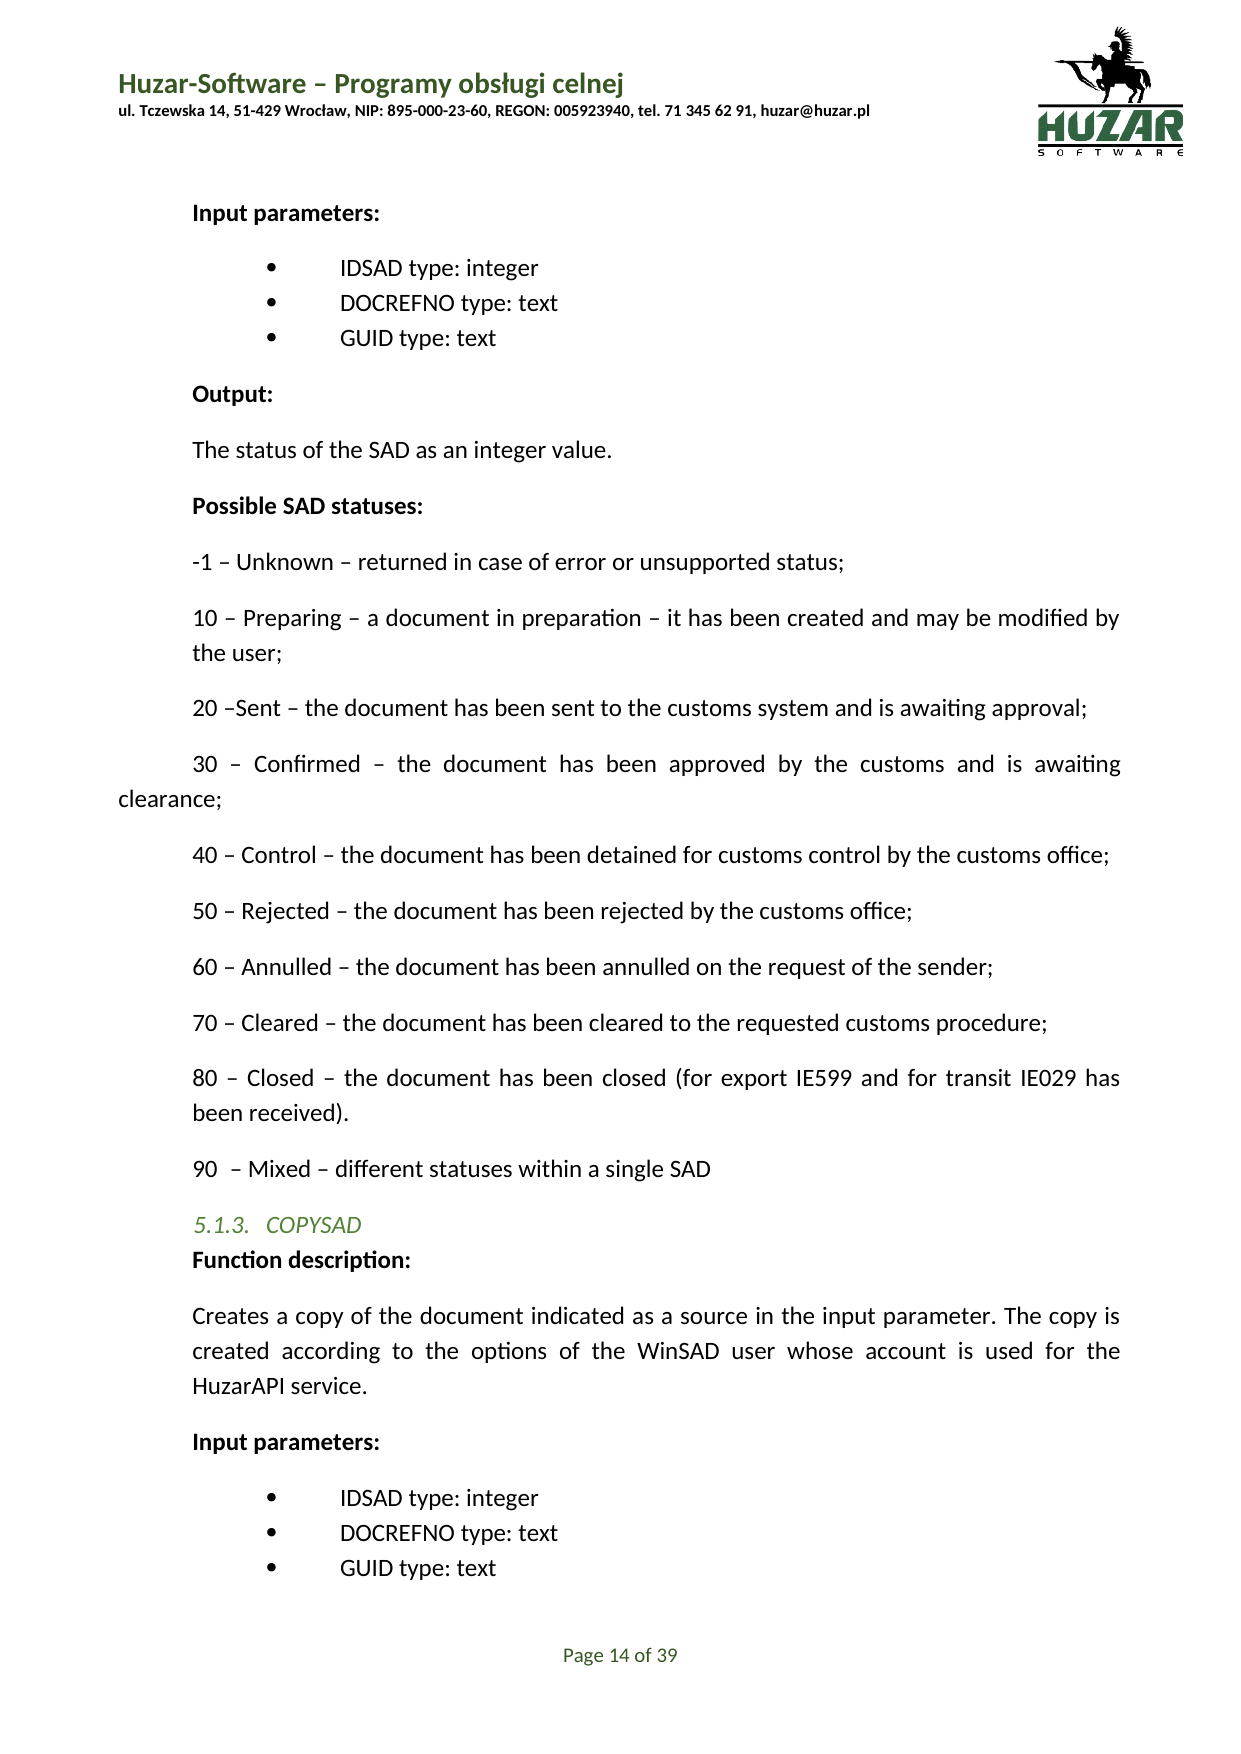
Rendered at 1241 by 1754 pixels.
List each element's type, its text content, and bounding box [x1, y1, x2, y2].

text Possible SAD statuses: [118, 490, 1122, 521]
text 20 –Sent – the document has been sent to the customs system and is awaiting approval; [118, 692, 1122, 723]
list IDSAD type: integer [193, 1482, 1122, 1512]
text Function description: [118, 1244, 1122, 1275]
list – Mixed – different statuses within a single SAD [192, 1153, 1122, 1184]
subtitle COPYSAD [193, 1209, 1122, 1240]
list GUID type: text [193, 322, 1122, 353]
text 50 – Rejected – the document has been rejected by the customs office; [118, 895, 1122, 926]
text Creates a copy of the document indicated as a source in the input parameter. The copy is created according to the options of the WinSAD user whose account is used for the HuzarAPI service. [192, 1300, 1122, 1401]
text -1 – Unknown – returned in case of error or unsupported status; [118, 546, 1122, 576]
text 10 – Preparing – a document in preparation – it has been created and may be modified by the user; [192, 602, 1122, 667]
text 70 – Cleared – the document has been cleared to the requested customs procedure; [118, 1007, 1122, 1037]
text 60 – Annulled – the document has been annulled on the request of the sender; [118, 951, 1122, 981]
text Output: [118, 378, 1122, 409]
text The status of the SAD as an integer value. [118, 434, 1122, 465]
list DOCREFNO type: text [193, 1517, 1122, 1547]
text 40 – Control – the document has been detained for customs control by the customs office; [118, 839, 1122, 870]
picture [1038, 18, 1184, 164]
text Input parameters: [118, 197, 1122, 227]
text 80 – Closed – the document has been closed (for export IE599 and for transit IE029 has been received). [192, 1062, 1122, 1128]
text Input parameters: [118, 1426, 1122, 1456]
list GUID type: text [193, 1552, 1122, 1582]
list IDSAD type: integer [193, 252, 1122, 283]
list DOCREFNO type: text [193, 287, 1122, 318]
text 30 – Confirmed – the document has been approved by the customs and is awaiting clearance; [118, 748, 1122, 814]
